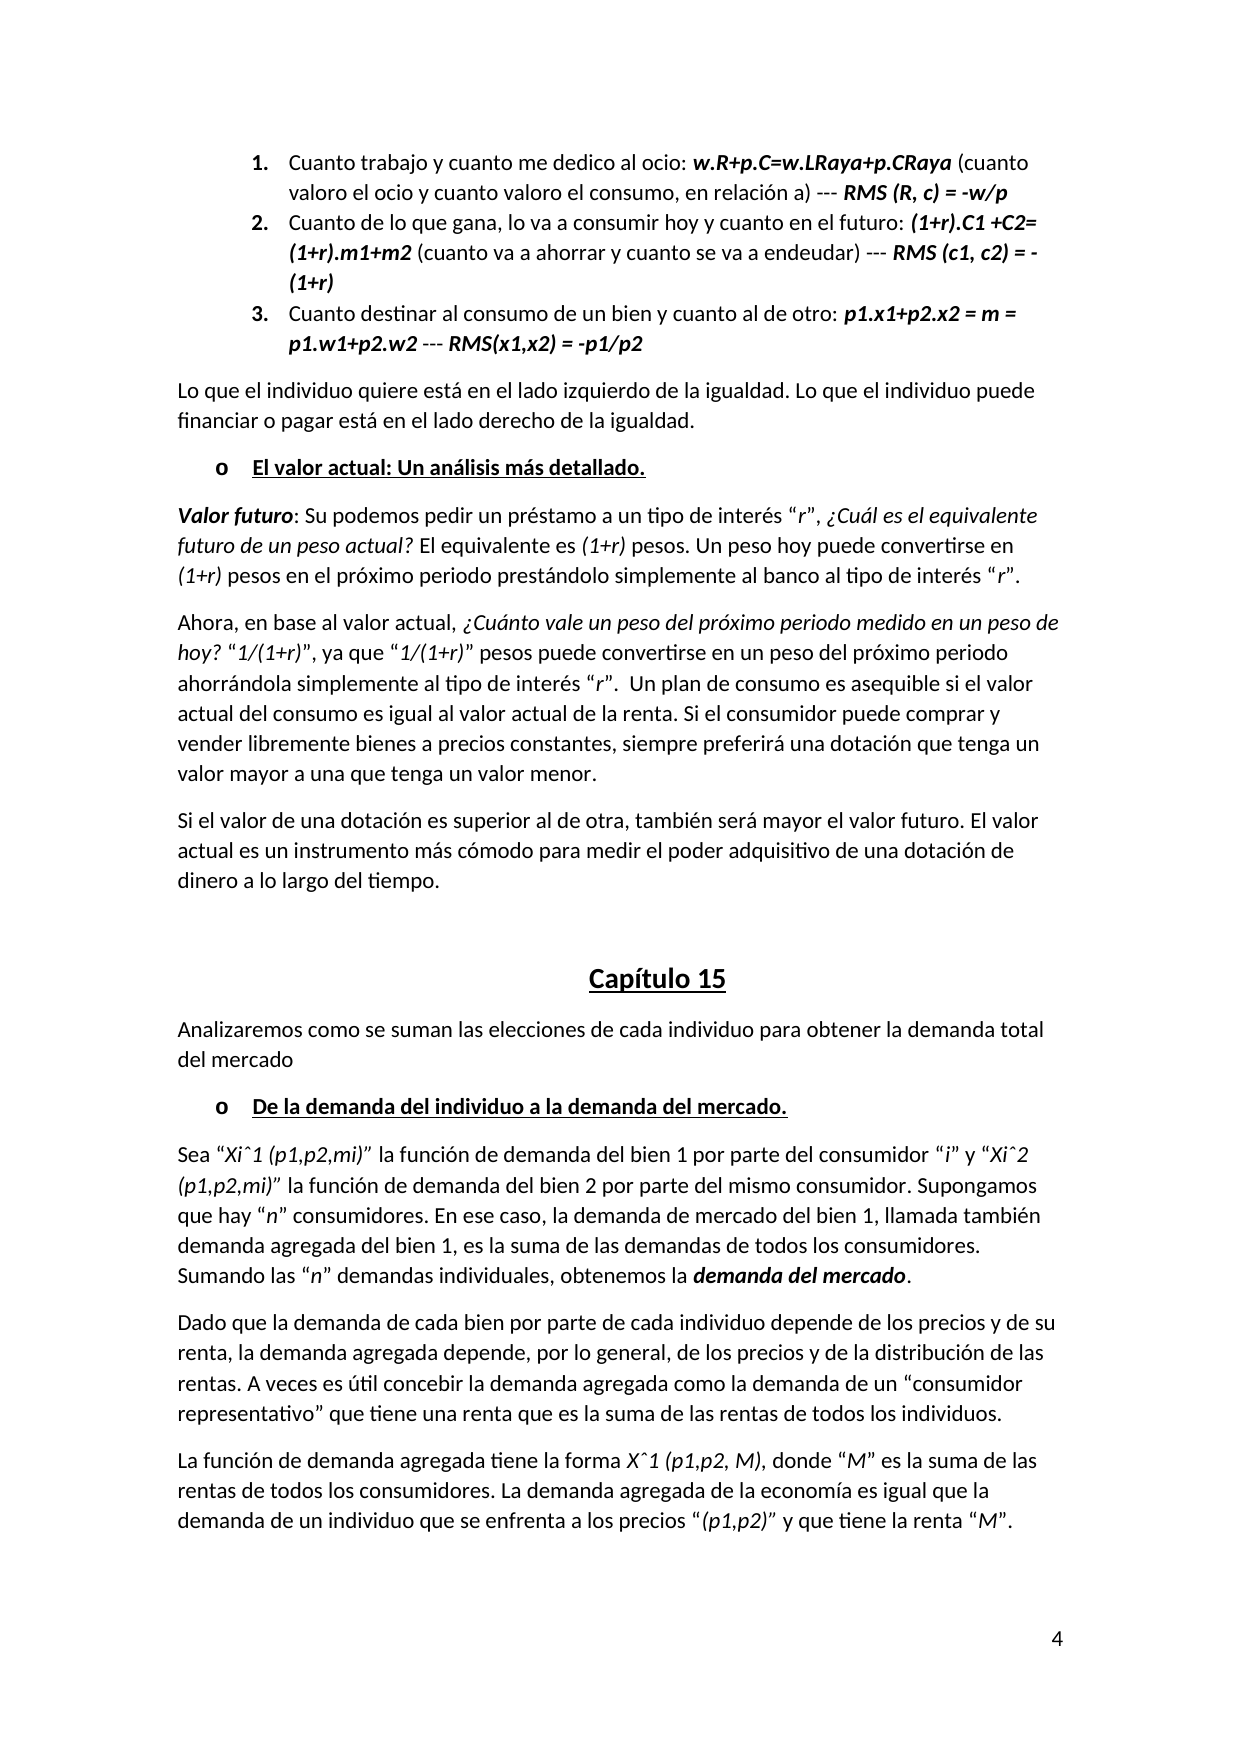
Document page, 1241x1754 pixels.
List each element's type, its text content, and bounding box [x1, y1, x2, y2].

text La función de demanda agregada tiene la forma Xˆ1 (p1,p2, M), donde “M” es la suma de las rentas de todos los consumidores. La demanda agregada de la economía es igual que la demanda de un individuo que se enfrenta a los precios “(p1,p2)” y que tiene la renta “M”. [177, 1446, 1063, 1534]
text Ahora, en base al valor actual, ¿Cuánto vale un peso del próximo periodo medido en un peso de hoy? “1/(1+r)”, ya que “1/(1+r)” pesos puede convertirse en un peso del próximo periodo ahorrándola simplemente al tipo de interés “r”. Un plan de consumo es asequible si el valor actual del consumo es igual al valor actual de la renta. Si el consumidor puede comprar y vender libremente bienes a precios constantes, siempre preferirá una dotación que tenga un valor mayor a una que tenga un valor menor. [177, 608, 1063, 787]
list Cuanto trabajo y cuanto me dedico al ocio: w.R+p.C=w.LRaya+p.CRaya (cuanto valoro el ocio y cuanto valoro el consumo, en relación a) --- RMS (R, c) = -w/p [251, 148, 1063, 206]
text Analizaremos como se suman las elecciones de cada individuo para obtener la demanda total del mercado [177, 1015, 1063, 1074]
list Cuanto destinar al consumo de un bien y cuanto al de otro: p1.x1+p2.x2 = m = p1.w1+p2.w2 --- RMS(x1,x2) = -p1/p2 [251, 299, 1063, 357]
text Dado que la demanda de cada bien por parte de cada individuo depende de los precios y de su renta, la demanda agregada depende, por lo general, de los precios y de la distribución de las rentas. A veces es útil concebir la demanda agregada como la demanda de un “consumidor representativo” que tiene una renta que es la suma de las rentas de todos los individuos. [177, 1308, 1063, 1427]
list De la demanda del individuo a la demanda del mercado. [215, 1092, 1063, 1122]
list Capítulo 15 [252, 960, 1063, 996]
text Sea “Xiˆ1 (p1,p2,mi)” la función de demanda del bien 1 por parte del consumidor “i” y “Xiˆ2 (p1,p2,mi)” la función de demanda del bien 2 por parte del mismo consumidor. Supongamos que hay “n” consumidores. En ese caso, la demanda de mercado del bien 1, llamada también demanda agregada del bien 1, es la suma de las demandas de todos los consumidores. Sumando las “n” demandas individuales, obtenemos la demanda del mercado. [177, 1141, 1063, 1289]
list El valor actual: Un análisis más detallado. [215, 453, 1063, 482]
list Cuanto de lo que gana, lo va a consumir hoy y cuanto en el futuro: (1+r).C1 +C2= (1+r).m1+m2 (cuanto va a ahorrar y cuanto se va a endeudar) --- RMS (c1, c2) = - (1+r) [251, 208, 1063, 296]
text Lo que el individuo quiere está en el lado izquierdo de la igualdad. Lo que el individuo puede financiar o pagar está en el lado derecho de la igualdad. [177, 376, 1063, 434]
text Valor futuro: Su podemos pedir un préstamo a un tipo de interés “r”, ¿Cuál es el equivalente futuro de un peso actual? El equivalente es (1+r) pesos. Un peso hoy puede convertirse en (1+r) pesos en el próximo periodo prestándolo simplemente al banco al tipo de interés “r”. [177, 501, 1063, 589]
text Si el valor de una dotación es superior al de otra, también será mayor el valor futuro. El valor actual es un instrumento más cómodo para medir el poder adquisitivo de una dotación de dinero a lo largo del tiempo. [177, 806, 1063, 894]
